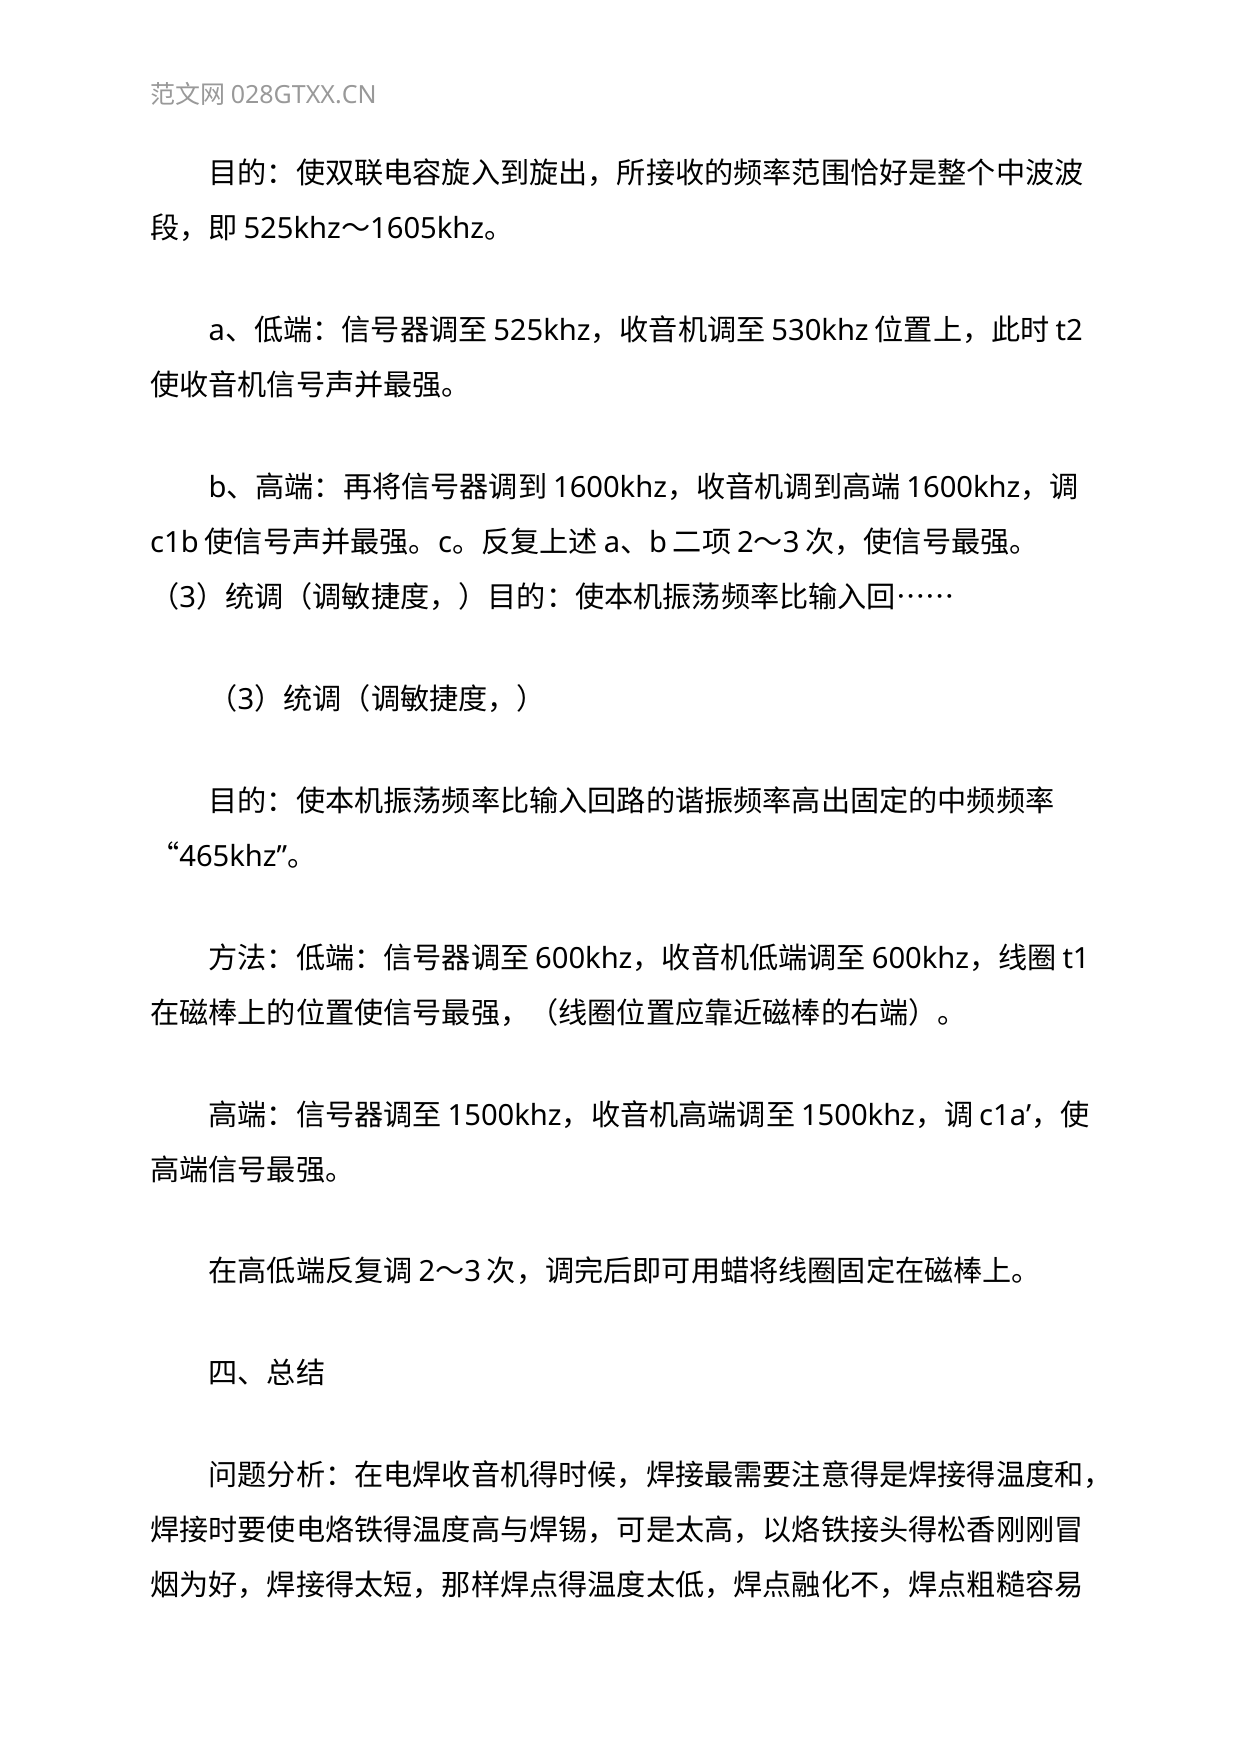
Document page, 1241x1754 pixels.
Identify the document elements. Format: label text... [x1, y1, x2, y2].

text b、高端：再将信号器调到1600khz，收音机调到高端1600khz，调c1b使信号声并最强。c。反复上述a、b二项2～3次，使信号最强。（3）统调（调敏捷度，）目的：使本机振荡频率比输入回…… [150, 464, 1090, 616]
text 在高低端反复调2～3次，调完后即可用蜡将线圈固定在磁棒上。 [150, 1248, 1090, 1290]
text 高端：信号器调至1500khz，收音机高端调至1500khz，调c1a’，使高端信号最强。 [150, 1091, 1090, 1188]
text 目的：使双联电容旋入到旋出，所接收的频率范围恰好是整个中波波段，即525khz～1605khz。 [150, 150, 1090, 247]
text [150, 1452, 1090, 1604]
text 目的：使本机振荡频率比输入回路的谐振频率高出固定的中频频率“465khz”。 [150, 778, 1090, 875]
text 四、总结 [150, 1350, 1090, 1392]
text 方法：低端：信号器调至600khz，收音机低端调至600khz，线圈t1在磁棒上的位置使信号最强，（线圈位置应靠近磁棒的右端）。 [150, 934, 1090, 1032]
text （3）统调（调敏捷度，） [150, 676, 1090, 718]
text a、低端：信号器调至525khz，收音机调至530khz位置上，此时t2使收音机信号声并最强。 [150, 307, 1090, 404]
